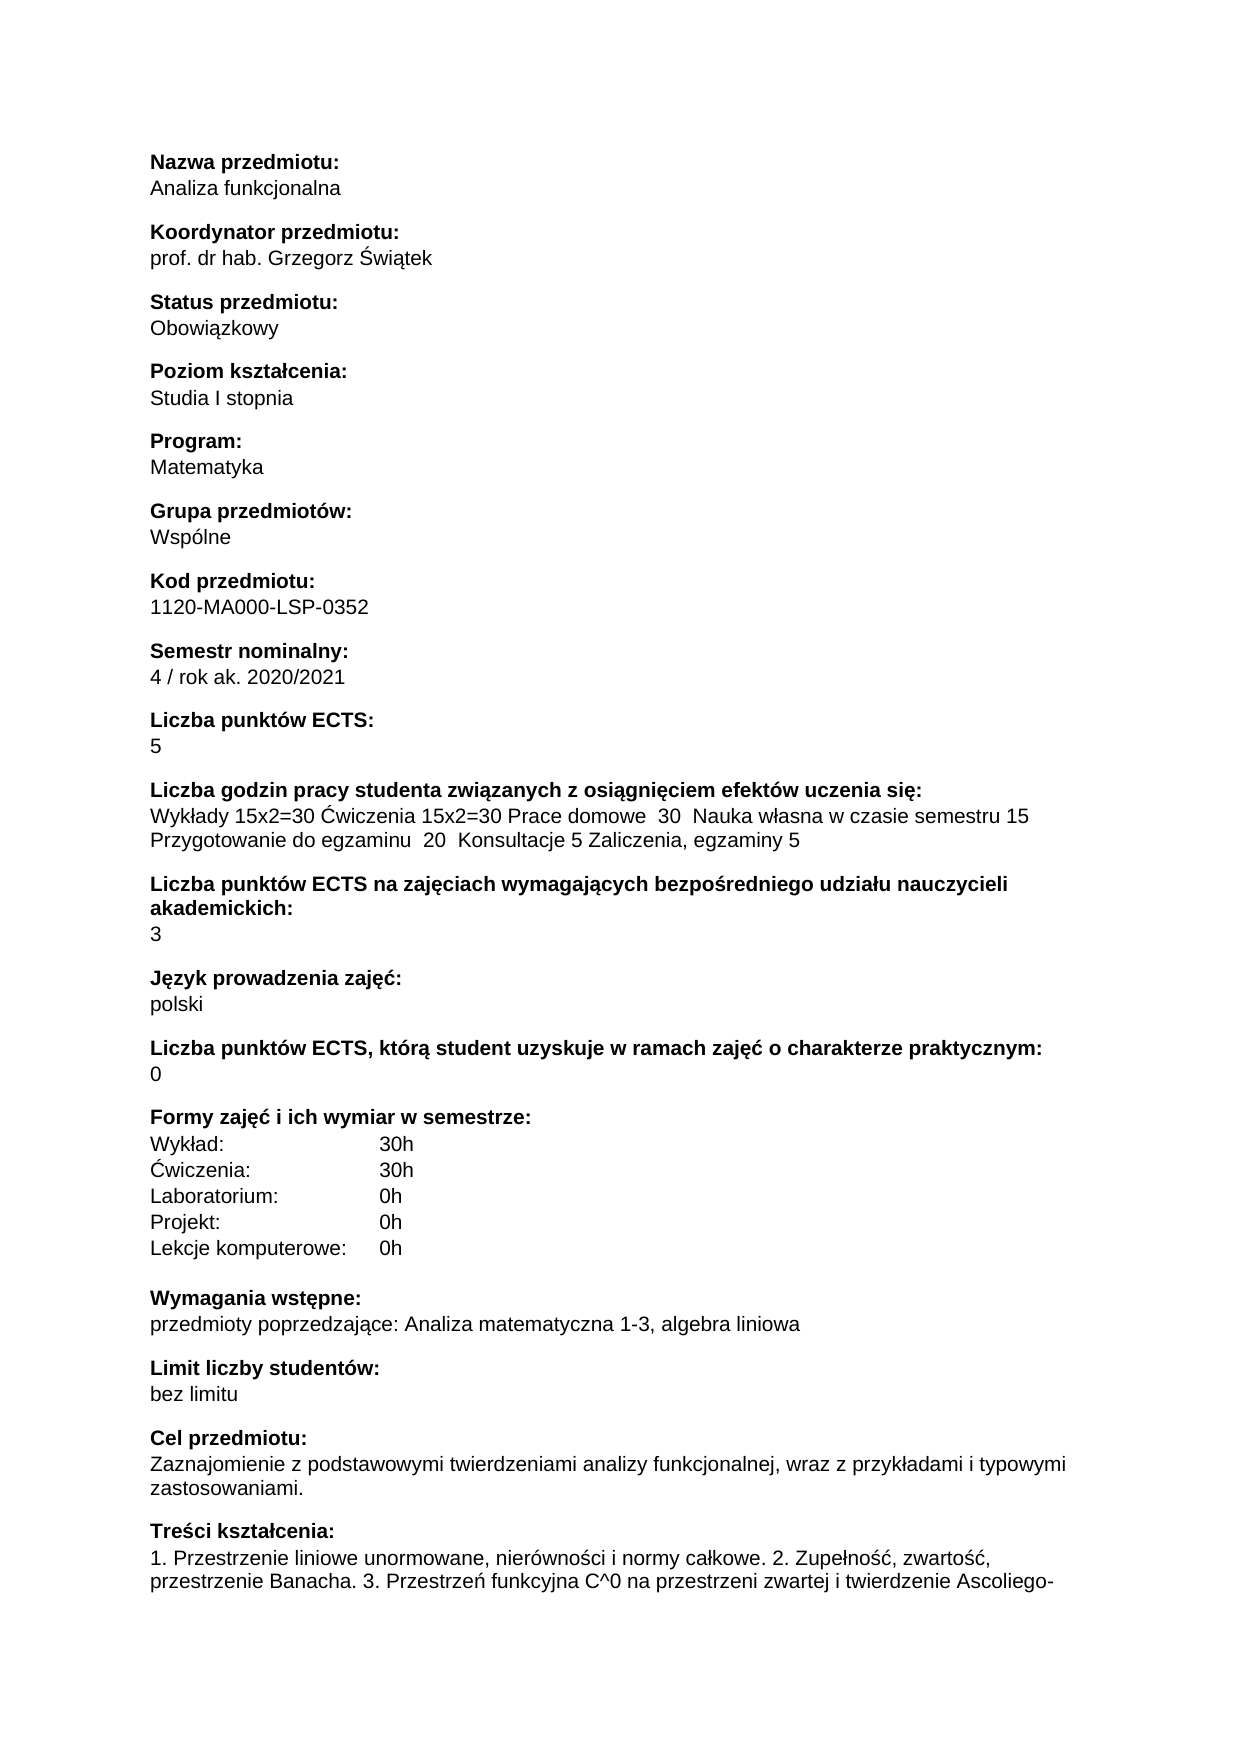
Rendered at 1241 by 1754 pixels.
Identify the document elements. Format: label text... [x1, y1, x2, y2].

text Liczba godzin pracy studenta związanych z osiągnięciem efektów uczenia się: [150, 778, 1090, 802]
text przedmioty poprzedzające: Analiza matematyczna 1-3, algebra liniowa [150, 1312, 1090, 1336]
text Limit liczby studentów: [150, 1356, 1090, 1380]
text Formy zajęć i ich wymiar w semestrze: [150, 1105, 1090, 1129]
text Kod przedmiotu: [150, 569, 1090, 593]
table_cell Laboratorium: [140, 1184, 367, 1208]
text Wykłady 15x2=30 Ćwiczenia 15x2=30 Prace domowe 30 Nauka własna w czasie semestru 15 Przygotowanie do egzaminu 20 Konsultacje 5 Zaliczenia, egzaminy 5 [150, 804, 1090, 852]
text 3 [150, 922, 1090, 946]
text Liczba punktów ECTS: [150, 708, 1090, 732]
table_header 30h [369, 1132, 597, 1156]
text 5 [150, 734, 1090, 758]
text 0 [150, 1061, 1090, 1085]
table_cell 0h [369, 1234, 597, 1260]
text Semestr nominalny: [150, 638, 1090, 662]
table_header Wykład: [140, 1132, 367, 1156]
text Analiza funkcjonalna [150, 176, 1090, 200]
text Matematyka [150, 455, 1090, 479]
table_cell Ćwiczenia: [140, 1158, 367, 1182]
text Grupa przedmiotów: [150, 499, 1090, 523]
text Obowiązkowy [150, 316, 1090, 339]
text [150, 1545, 1090, 1593]
table_cell Projekt: [140, 1210, 367, 1234]
text Nazwa przedmiotu: [150, 150, 1090, 174]
text Treści kształcenia: [150, 1519, 1090, 1543]
table_cell 0h [369, 1208, 597, 1234]
text Zaznajomienie z podstawowymi twierdzeniami analizy funkcjonalnej, wraz z przykładami i typowymi zastosowaniami. [150, 1452, 1090, 1499]
text Cel przedmiotu: [150, 1426, 1090, 1449]
text Koordynator przedmiotu: [150, 220, 1090, 244]
text Wymagania wstępne: [150, 1286, 1090, 1310]
table_cell 0h [369, 1182, 597, 1208]
text 4 / rok ak. 2020/2021 [150, 664, 1090, 688]
text Liczba punktów ECTS na zajęciach wymagających bezpośredniego udziału nauczycieli akademickich: [150, 872, 1090, 920]
text 1120-MA000-LSP-0352 [150, 595, 1090, 619]
text prof. dr hab. Grzegorz Świątek [150, 246, 1090, 270]
text Liczba punktów ECTS, którą student uzyskuje w ramach zajęć o charakterze praktycznym: [150, 1035, 1090, 1059]
text Status przedmiotu: [150, 289, 1090, 313]
table_cell 30h [369, 1156, 597, 1182]
text Program: [150, 429, 1090, 453]
text Studia I stopnia [150, 385, 1090, 409]
table_cell Lekcje komputerowe: [140, 1236, 367, 1260]
text Wspólne [150, 525, 1090, 549]
text polski [150, 992, 1090, 1016]
text Język prowadzenia zajęć: [150, 966, 1090, 989]
text bez limitu [150, 1382, 1090, 1406]
text Poziom kształcenia: [150, 359, 1090, 383]
